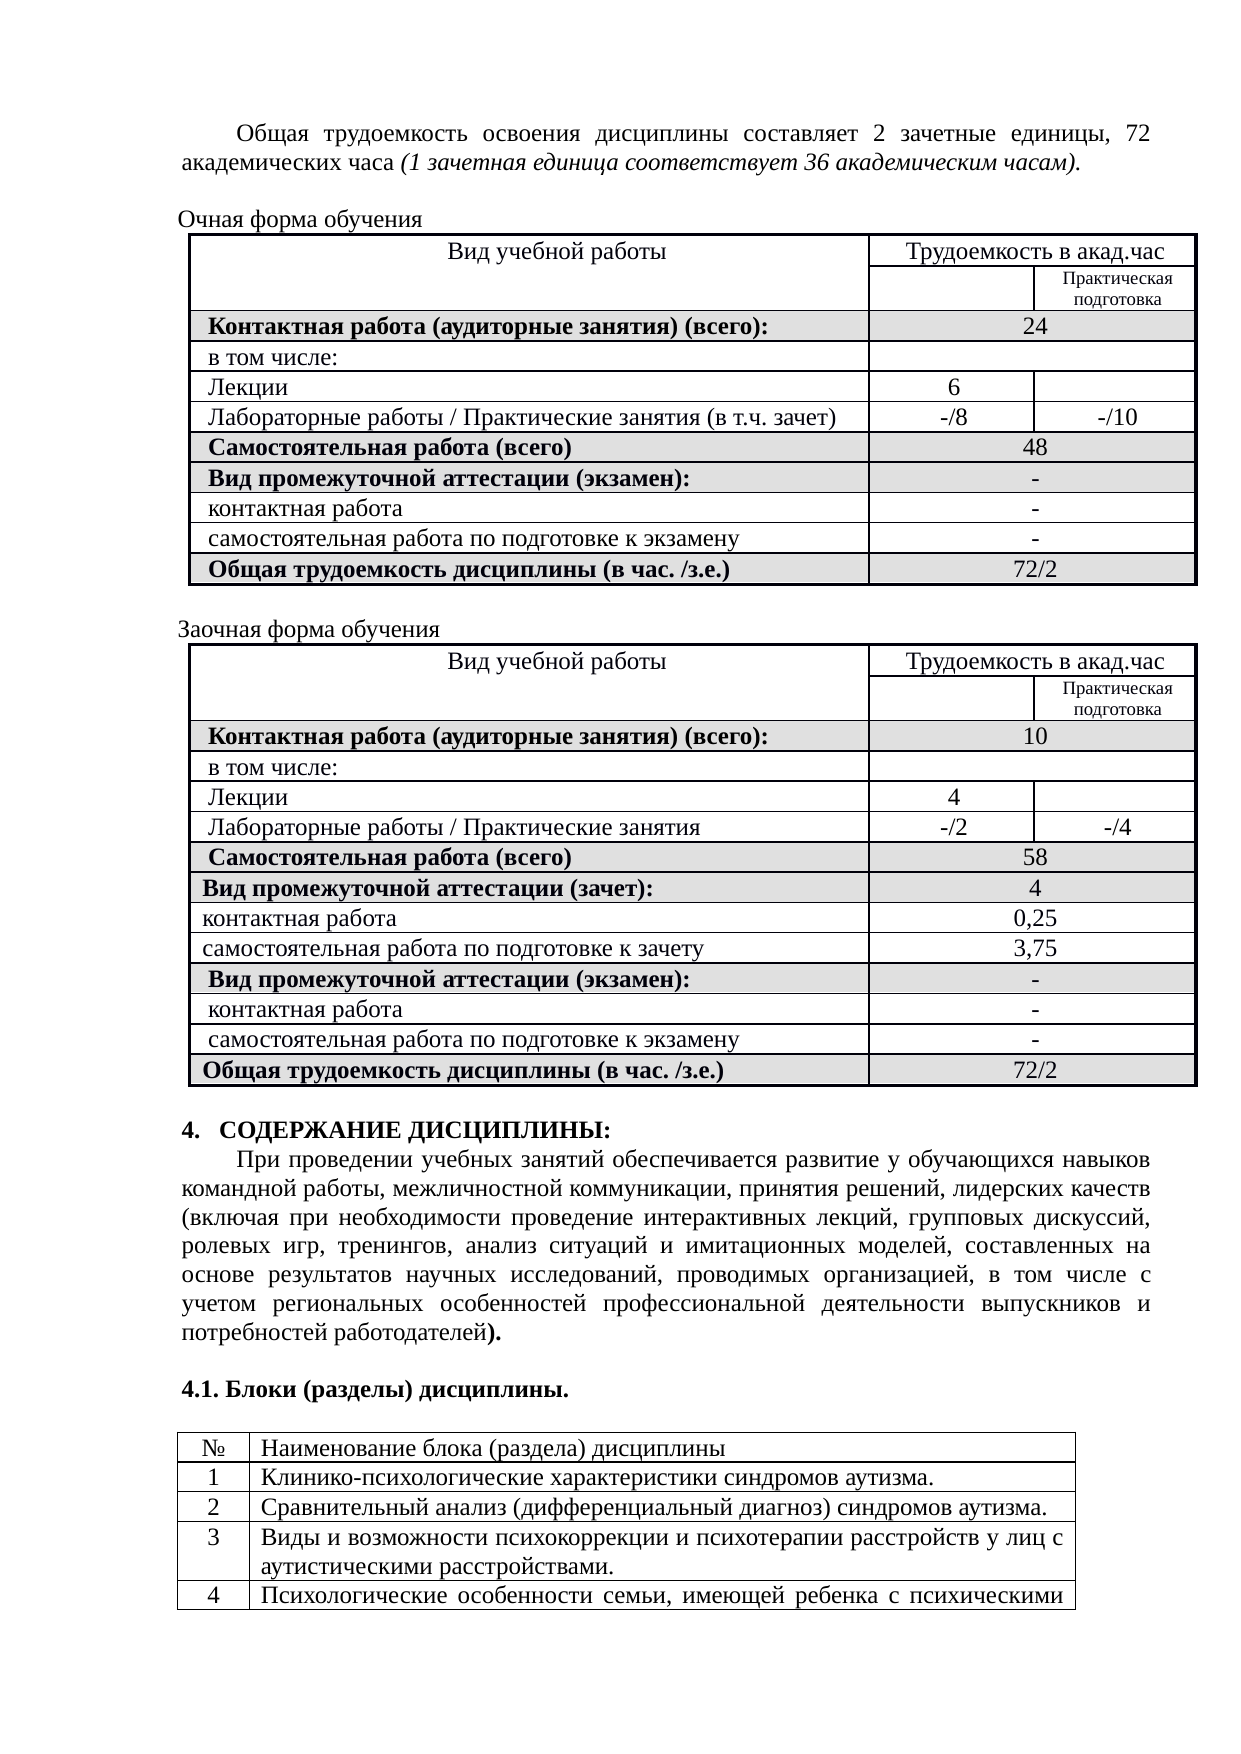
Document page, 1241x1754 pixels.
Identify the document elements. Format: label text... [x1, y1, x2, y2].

table_cell Контактная работа (аудиторные занятия) (всего): [191, 311, 868, 340]
table_cell контактная работа [191, 994, 868, 1023]
table_cell - [870, 994, 1194, 1023]
table_cell 10 [870, 721, 1194, 750]
table_cell 4 [178, 1581, 249, 1609]
table_cell Клинико-психологические характеристики синдромов аутизма. [250, 1463, 1075, 1491]
table_cell [870, 752, 1194, 780]
table_cell [1035, 372, 1194, 401]
table_cell 0,25 [870, 903, 1194, 932]
table_cell 6 [870, 372, 1033, 401]
table_cell Общая трудоемкость дисциплины (в час. /з.е.) [191, 1055, 868, 1083]
table_cell Вид промежуточной аттестации (экзамен): [191, 964, 868, 992]
table_cell Практическая подготовка [1035, 267, 1194, 310]
table_cell 72/2 [870, 554, 1194, 582]
table_header № [178, 1433, 249, 1461]
table_header Вид учебной работы [191, 646, 868, 720]
table_cell 4 [870, 873, 1194, 902]
table_cell 24 [870, 311, 1194, 340]
table_cell Практическая подготовка [1035, 677, 1194, 720]
table_header Трудоемкость в акад.час [870, 646, 1194, 675]
text Общая трудоемкость освоения дисциплины составляет 2 зачетные единицы, 72 академических часа (1 зачетная единица соответствует 36 академическим часам). [181, 118, 1152, 176]
table_cell - [870, 523, 1194, 552]
table_cell -/4 [1035, 812, 1194, 841]
text Очная форма обучения [177, 204, 1152, 233]
table_cell 72/2 [870, 1055, 1194, 1083]
table_cell 1 [178, 1463, 249, 1491]
table_cell -/8 [870, 402, 1033, 431]
table_cell самостоятельная работа по подготовке к экзамену [191, 1025, 868, 1053]
table_cell - [870, 964, 1194, 992]
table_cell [250, 1581, 1075, 1609]
table_cell Вид промежуточной аттестации (экзамен): [191, 463, 868, 492]
table_cell в том числе: [191, 342, 868, 370]
table_cell - [870, 1025, 1194, 1053]
table_cell Лабораторные работы / Практические занятия (в т.ч. зачет) [191, 402, 868, 431]
table_cell - [870, 463, 1194, 492]
table_cell Лекции [191, 372, 868, 401]
table_cell Виды и возможности психокоррекции и психотерапии расстройств у лиц с аутистическими расстройствами. [250, 1522, 1075, 1579]
table_header Трудоемкость в акад.час [870, 236, 1194, 265]
table_cell Вид промежуточной аттестации (зачет): [191, 873, 868, 902]
list СОДЕРЖАНИЕ ДИСЦИПЛИНЫ: [181, 1115, 1152, 1144]
table_cell 48 [870, 433, 1194, 461]
table_cell Общая трудоемкость дисциплины (в час. /з.е.) [191, 554, 868, 582]
text При проведении учебных занятий обеспечивается развитие у обучающихся навыков командной работы, межличностной коммуникации, принятия решений, лидерских качеств (включая при необходимости проведение интерактивных лекций, групповых дискуссий, ролевых игр, тренингов, анализ ситуаций и имитационных моделей, составленных на основе результатов научных исследований, проводимых организацией, в том числе с учетом региональных особенностей профессиональной деятельности выпускников и потребностей работодателей). [181, 1144, 1152, 1345]
table_header Вид учебной работы [191, 236, 868, 310]
table_cell -/2 [870, 812, 1033, 841]
table_cell Сравнительный анализ (дифференциальный диагноз) синдромов аутизма. [250, 1492, 1075, 1521]
table_cell - [870, 493, 1194, 522]
table_cell Самостоятельная работа (всего) [191, 433, 868, 461]
table_cell самостоятельная работа по подготовке к зачету [191, 933, 868, 962]
table_cell 4 [870, 782, 1033, 811]
text Заочная форма обучения [177, 614, 1152, 643]
table_cell [870, 342, 1194, 370]
table_cell [870, 677, 1033, 720]
table_cell контактная работа [191, 903, 868, 932]
table_cell 2 [178, 1492, 249, 1521]
table_cell [1035, 782, 1194, 811]
table_cell самостоятельная работа по подготовке к экзамену [191, 523, 868, 552]
table_header Наименование блока (раздела) дисциплины [250, 1433, 1075, 1461]
table_cell -/10 [1035, 402, 1194, 431]
table_cell контактная работа [191, 493, 868, 522]
list Блоки (разделы) дисциплины. [181, 1374, 1152, 1403]
table_cell Лекции [191, 782, 868, 811]
table_cell 3 [178, 1522, 249, 1579]
table_cell Лабораторные работы / Практические занятия [191, 812, 868, 841]
table_cell 58 [870, 843, 1194, 871]
table_cell Самостоятельная работа (всего) [191, 843, 868, 871]
table_cell в том числе: [191, 752, 868, 780]
table_cell 3,75 [870, 933, 1194, 962]
table_cell [870, 267, 1033, 310]
table_cell Контактная работа (аудиторные занятия) (всего): [191, 721, 868, 750]
